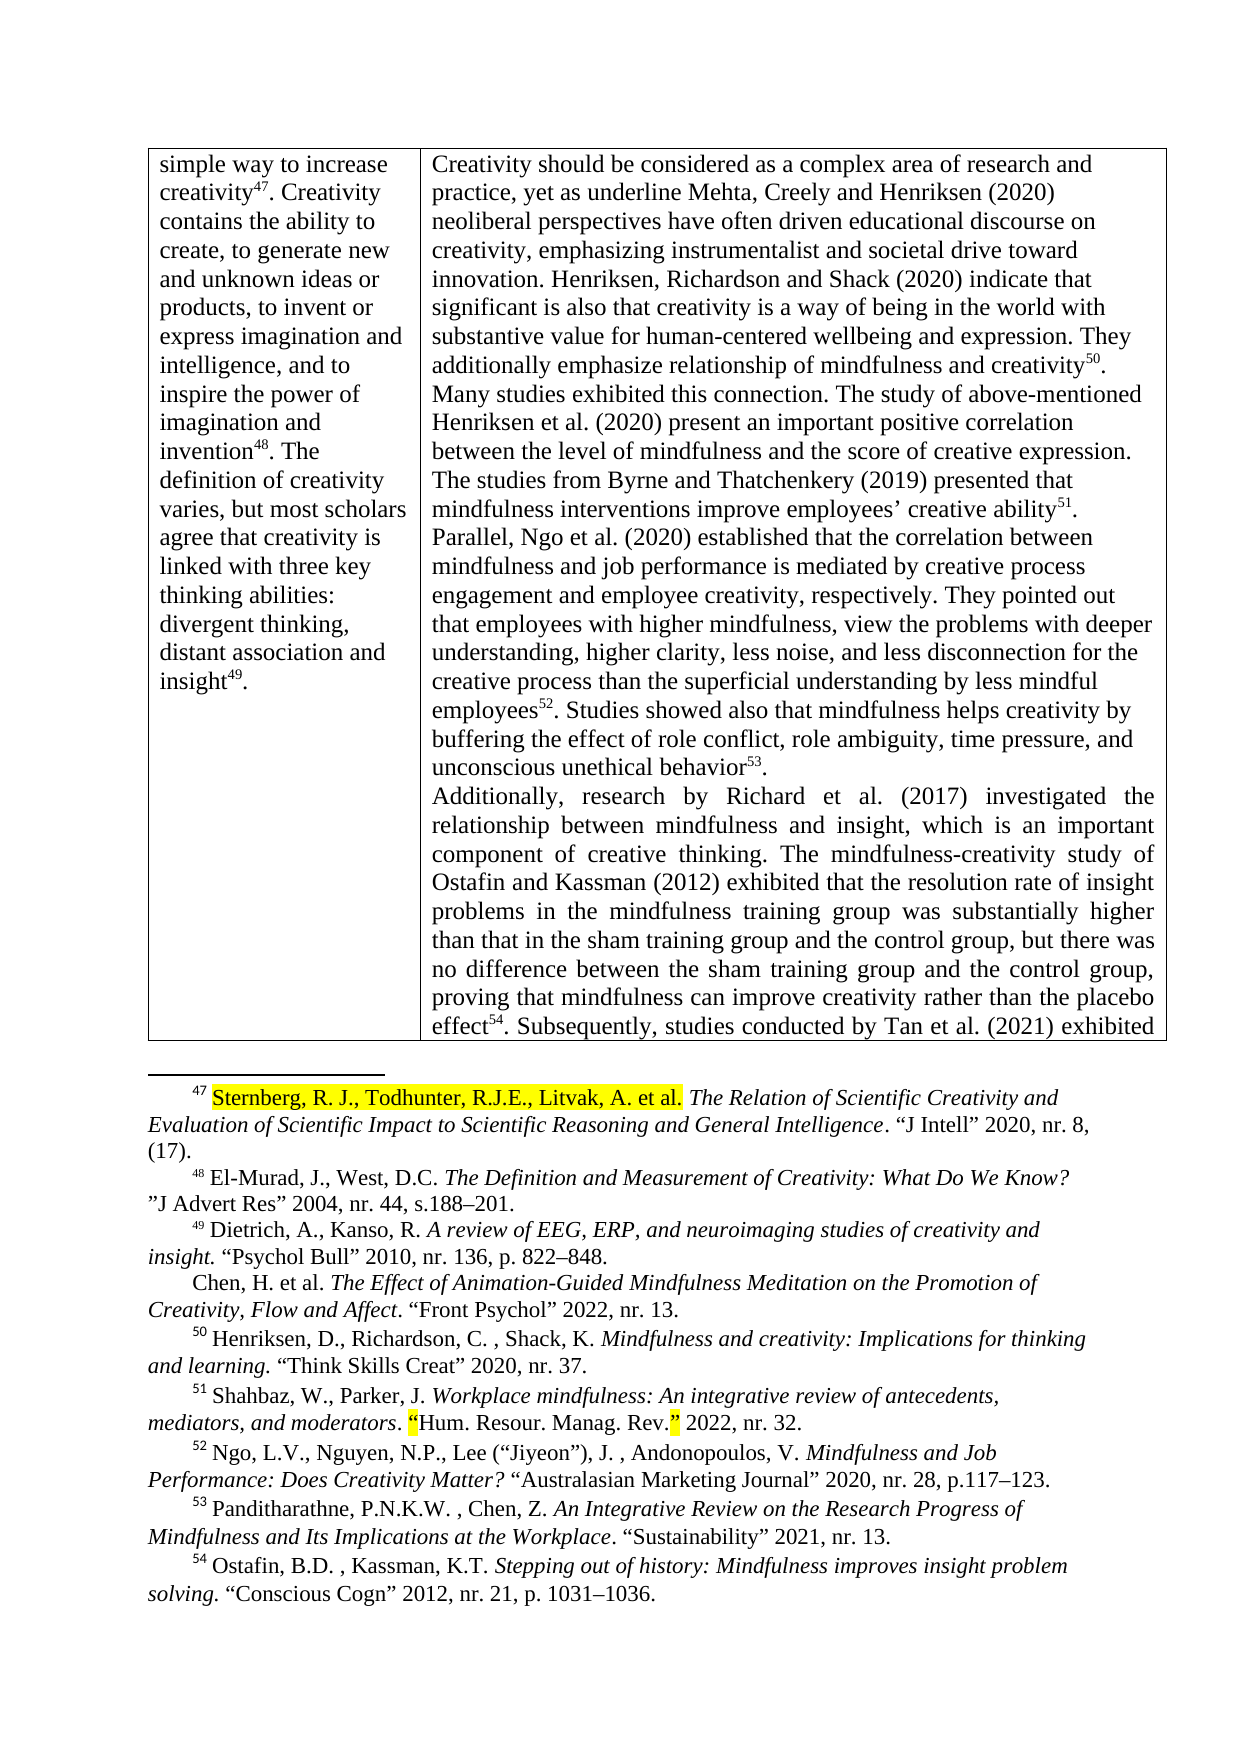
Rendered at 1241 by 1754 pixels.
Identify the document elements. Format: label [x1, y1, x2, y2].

table_cell [421, 149, 1166, 1040]
table_cell [149, 149, 420, 1040]
